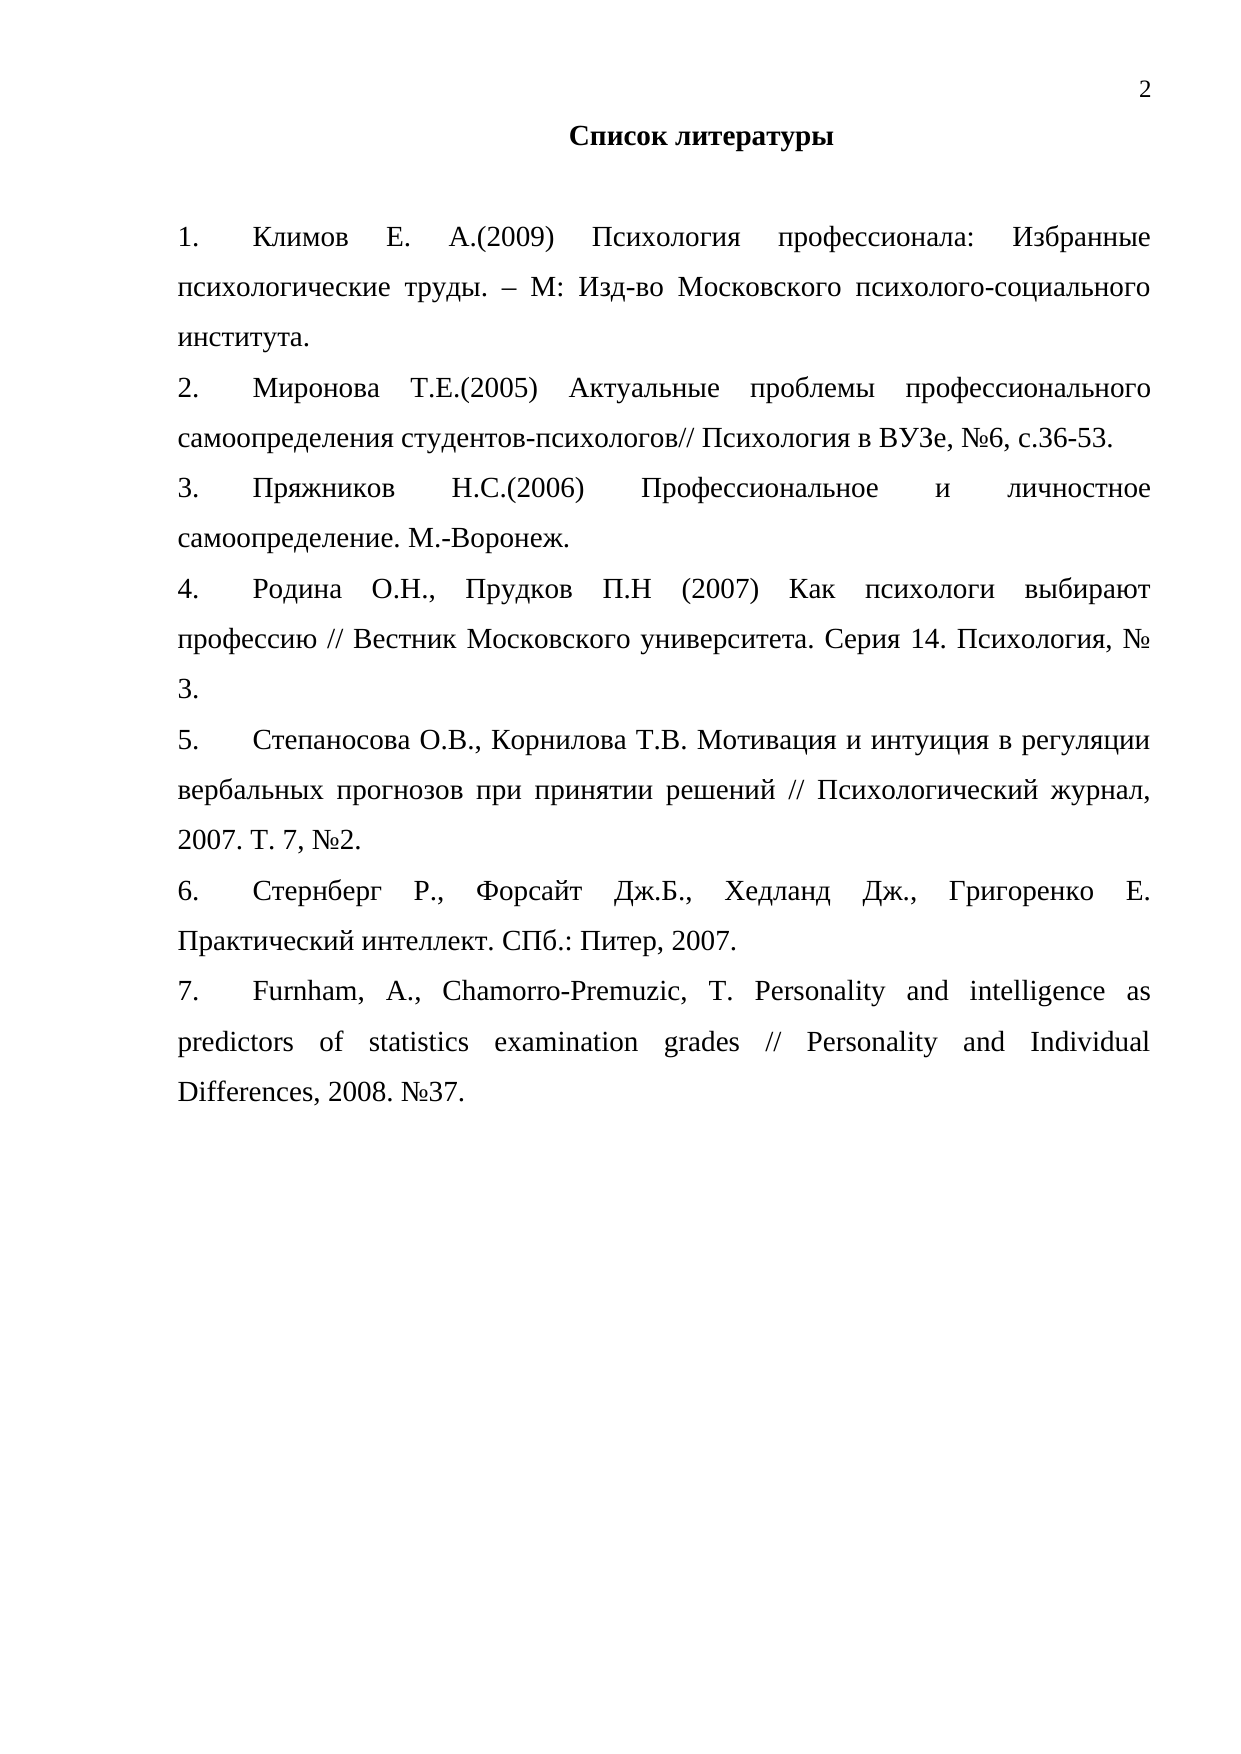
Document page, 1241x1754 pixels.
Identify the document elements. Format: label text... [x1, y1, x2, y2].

list Миронова Т.Е.(2005) Актуальные проблемы профессионального самоопределения студентов-психологов// Психология в ВУЗе, №6, с.36-53. [177, 370, 1152, 453]
list Климов Е. А.(2009) Психология профессионала: Избранные психологические труды. – М: Изд-во Московского психолого-социального института. [177, 219, 1152, 353]
list Furnham, A., Chamorro-Premuzic, T. Personality and intelligence as predictors of statistics examination grades // Personality and Individual Differences, 2008. №37. [177, 973, 1152, 1108]
list Пряжников Н.С.(2006) Профессиональное и личностное самоопределение. М.-Воронеж. [177, 470, 1152, 554]
list Стернберг Р., Форсайт Дж.Б., Хедланд Дж., Григоренко Е. Практический интеллект. СПб.: Питер, 2007. [177, 873, 1152, 957]
list Родина О.Н., Прудков П.Н (2007) Как психологи выбирают профессию // Вестник Московского университета. Серия 14. Психология, № 3. [177, 571, 1152, 705]
list Степаносова О.В., Корнилова Т.В. Мотивация и интуиция в регуляции вербальных прогнозов при принятии решений // Психологический журнал, 2007. Т. 7, №2. [177, 722, 1152, 856]
text Список литературы [177, 118, 1152, 152]
